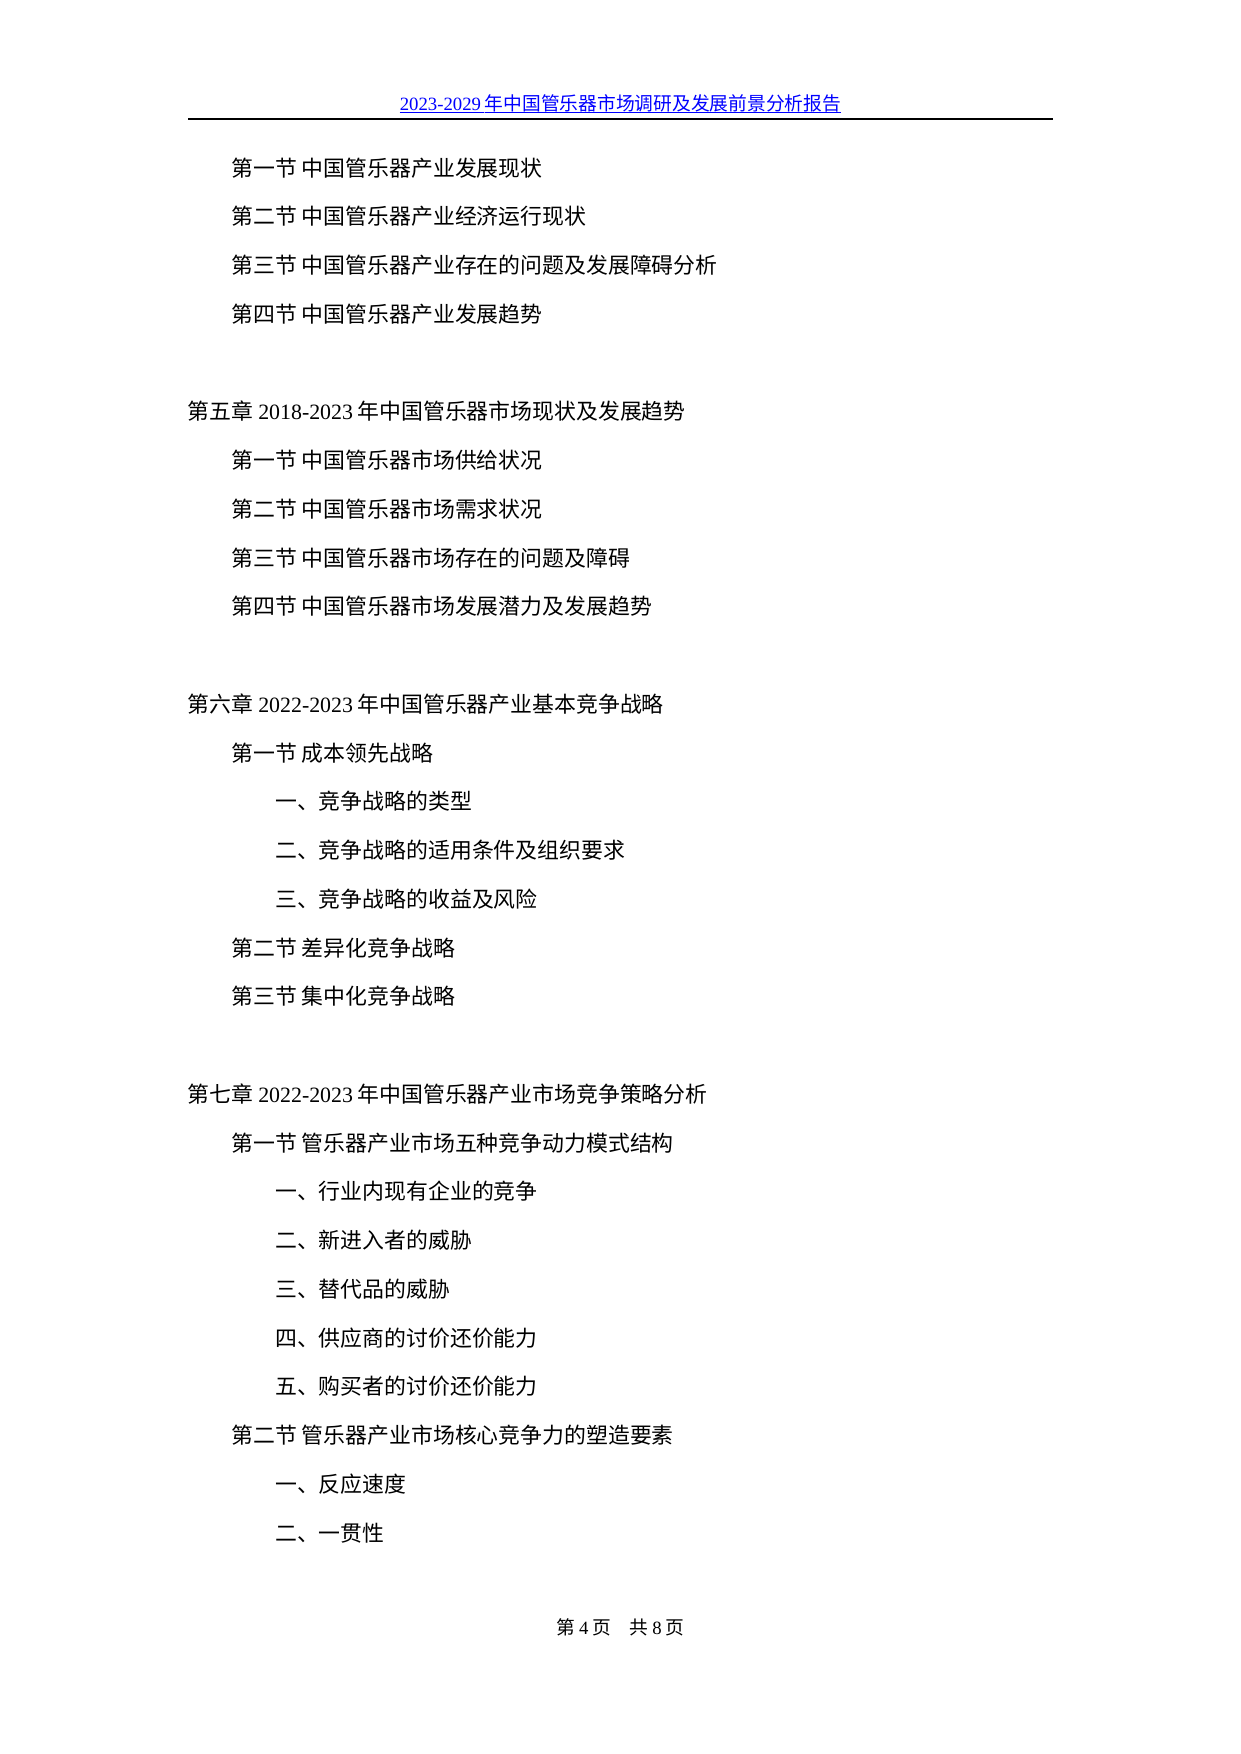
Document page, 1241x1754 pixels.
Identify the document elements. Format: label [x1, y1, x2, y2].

text [187, 150, 1053, 1548]
